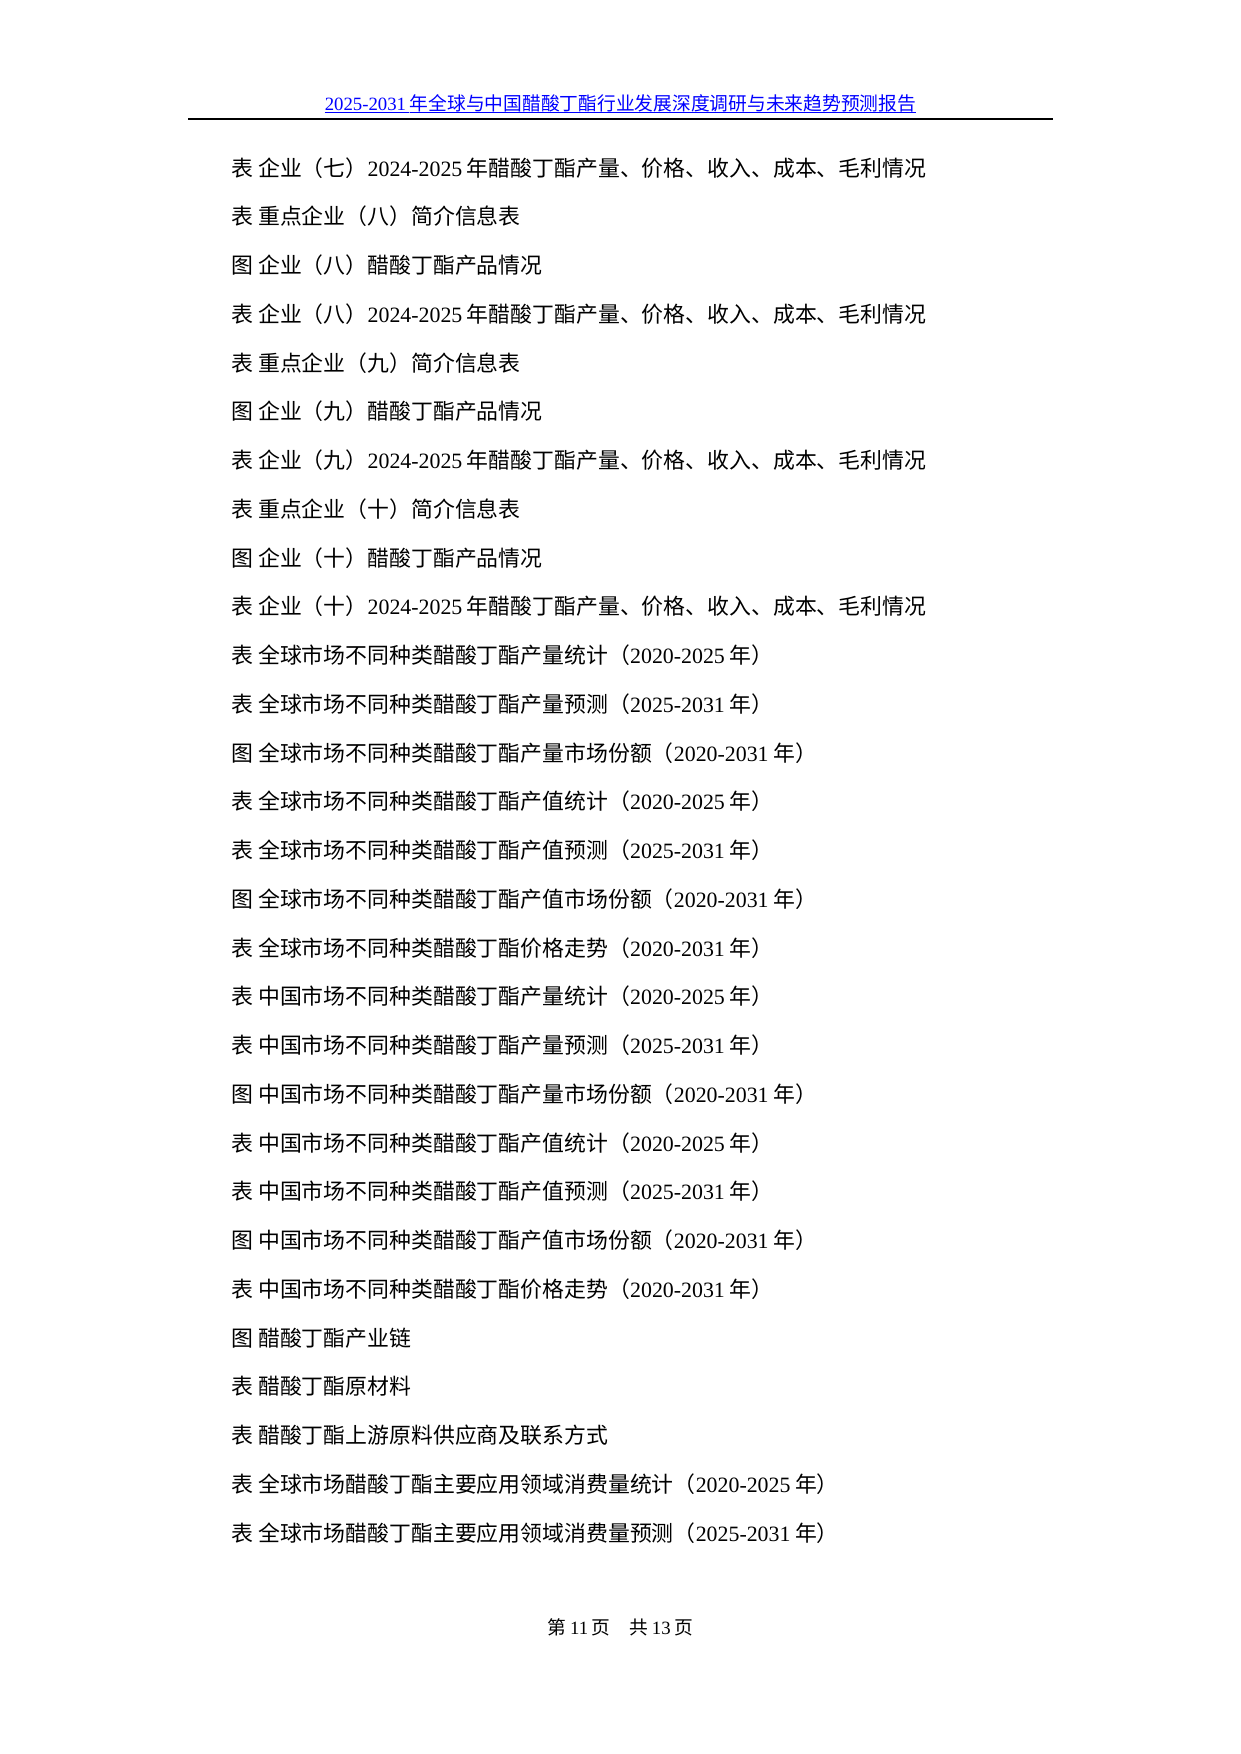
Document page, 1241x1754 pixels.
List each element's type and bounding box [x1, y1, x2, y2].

text [187, 150, 1053, 1548]
